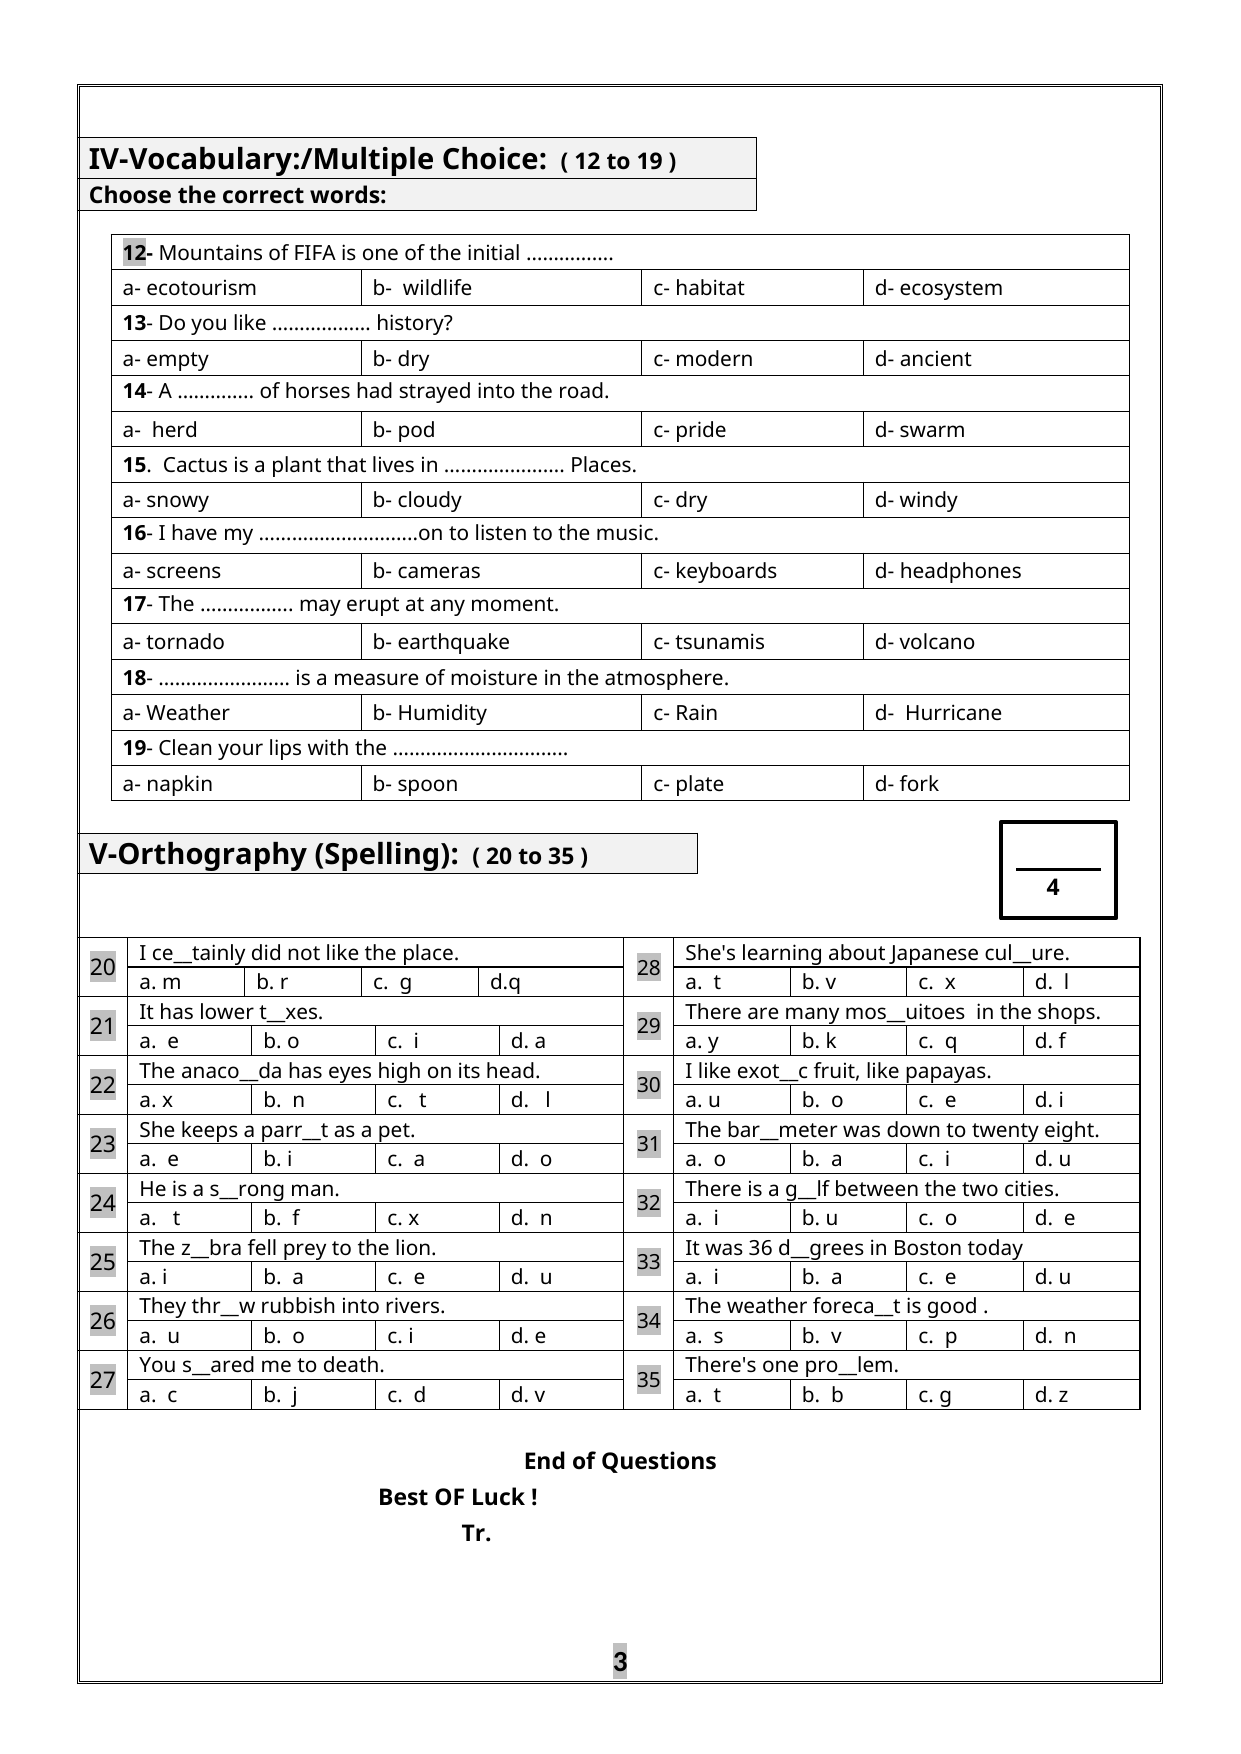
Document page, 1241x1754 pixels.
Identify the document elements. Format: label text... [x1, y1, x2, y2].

table_cell d- headphones [864, 554, 1129, 588]
table_cell It has lower t__xes. [128, 997, 623, 1025]
table_header 20 [80, 938, 127, 996]
table_cell a. e [128, 1144, 251, 1173]
table_cell d- Hurricane [864, 695, 1129, 729]
table_cell Choose the correct words: [80, 179, 756, 210]
table_cell b- pod [362, 412, 641, 446]
table_cell b- earthquake [362, 624, 641, 659]
table_cell b- dry [362, 341, 641, 375]
table_cell a- snowy [112, 483, 361, 517]
table_cell c. x [376, 1203, 499, 1232]
table_cell b- cloudy [362, 483, 641, 517]
table_cell d. e [500, 1321, 623, 1349]
table_cell c- keyboards [642, 554, 863, 588]
table_cell b. a [791, 1262, 906, 1291]
table_cell d. v [500, 1380, 623, 1408]
table_cell c- plate [642, 766, 863, 800]
table_cell a. i [128, 1262, 251, 1291]
table_cell 27 [80, 1351, 127, 1408]
table_cell b- cameras [362, 554, 641, 588]
table_cell d- volcano [864, 624, 1129, 659]
table_cell a. t [128, 1203, 251, 1232]
table_cell 33 [624, 1233, 673, 1291]
table_cell d- windy [864, 483, 1129, 517]
table_cell c. t [376, 1085, 499, 1114]
table_cell d. n [500, 1203, 623, 1232]
table_cell They thr__w rubbish into rivers. [128, 1292, 623, 1320]
table_cell d. l [1024, 968, 1139, 996]
table_cell a. s [674, 1321, 790, 1349]
table_cell 23 [80, 1115, 127, 1173]
table_cell a. e [128, 1026, 251, 1055]
table_cell She keeps a parr__t as a pet. [128, 1115, 623, 1143]
table_cell d. f [1024, 1026, 1139, 1055]
table_cell 14- A ………….. of horses had strayed into the road. [112, 376, 1129, 411]
table_cell b. o [791, 1085, 906, 1114]
table_cell d- swarm [864, 412, 1129, 446]
table_cell c. x [907, 968, 1023, 996]
table_cell It was 36 d__grees in Boston today [674, 1233, 1139, 1261]
table_cell c. g [907, 1380, 1023, 1408]
table_cell d. u [1024, 1144, 1139, 1173]
table_cell c. g [362, 968, 478, 996]
table_cell You s__ared me to death. [128, 1351, 623, 1379]
table_cell b. v [791, 1321, 906, 1349]
table_cell d- fork [864, 766, 1129, 800]
table_cell 26 [80, 1292, 127, 1349]
table_header She's learning about Japanese cul__ure. [674, 938, 1139, 966]
table_cell c. i [376, 1026, 499, 1055]
table_cell 32 [624, 1174, 673, 1232]
table_cell d.q [479, 968, 623, 996]
table_cell d- ecosystem [864, 270, 1129, 304]
table_cell c- dry [642, 483, 863, 517]
table_cell b- Humidity [362, 695, 641, 729]
table_cell The anaco__da has eyes high on its head. [128, 1056, 623, 1084]
table_cell a. i [674, 1262, 790, 1291]
table_cell 19- Clean your lips with the ………………………….. [112, 731, 1129, 765]
table_cell There is a g__lf between the two cities. [674, 1174, 1139, 1202]
table_cell c- tsunamis [642, 624, 863, 659]
table_cell There are many mos__uitoes in the shops. [674, 997, 1139, 1025]
text End of Questions [89, 1445, 1152, 1477]
table_cell a- empty [112, 341, 361, 375]
table_cell The bar__meter was down to twenty eight. [674, 1115, 1139, 1143]
table_cell c. e [907, 1262, 1023, 1291]
table_cell a. m [128, 968, 244, 996]
table_cell b. i [252, 1144, 375, 1173]
table_cell a- tornado [112, 624, 361, 659]
table_cell d- ancient [864, 341, 1129, 375]
table_cell b. o [252, 1321, 375, 1349]
table_cell b. n [252, 1085, 375, 1114]
table_cell a. t [674, 968, 790, 996]
table_cell d. u [500, 1262, 623, 1291]
table_cell I like exot__c fruit, like papayas. [674, 1056, 1139, 1084]
table_cell 21 [80, 997, 127, 1055]
table_cell b. a [791, 1144, 906, 1173]
table_cell a- Weather [112, 695, 361, 729]
table_cell c- pride [642, 412, 863, 446]
table_cell 18- …………………… is a measure of moisture in the atmosphere. [112, 660, 1129, 694]
table_cell He is a s__rong man. [128, 1174, 623, 1202]
table_cell c. e [376, 1262, 499, 1291]
table_cell a- herd [112, 412, 361, 446]
table_cell 15. Cactus is a plant that lives in …………………. Places. [112, 447, 1129, 482]
table_cell c. i [376, 1321, 499, 1349]
table_cell 35 [624, 1351, 673, 1408]
table_cell d. z [1024, 1380, 1139, 1408]
table_cell b. k [791, 1026, 906, 1055]
table_header 28 [624, 938, 673, 996]
table_cell b- wildlife [362, 270, 641, 304]
table_cell b. f [252, 1203, 375, 1232]
table_cell b- spoon [362, 766, 641, 800]
table_cell 25 [80, 1233, 127, 1291]
table_cell b. j [252, 1380, 375, 1408]
list Tr. [164, 1517, 1152, 1548]
table_cell a. u [128, 1321, 251, 1349]
table_cell 34 [624, 1292, 673, 1349]
table_cell c. o [907, 1203, 1023, 1232]
table_cell 22 [80, 1056, 127, 1114]
table_cell c- Rain [642, 695, 863, 729]
table_cell b. a [252, 1262, 375, 1291]
table_cell 16- I have my ………………………..on to listen to the music. [112, 518, 1129, 552]
table_cell a- ecotourism [112, 270, 361, 304]
table_cell d. i [1024, 1085, 1139, 1114]
table_header 12- Mountains of FIFA is one of the initial ……………. [112, 235, 1129, 269]
table_cell b. r [245, 968, 361, 996]
table_cell c- modern [642, 341, 863, 375]
table_cell c. i [907, 1144, 1023, 1173]
table_cell a. u [674, 1085, 790, 1114]
table_cell d. o [500, 1144, 623, 1173]
table_cell 24 [80, 1174, 127, 1232]
table_cell a. y [674, 1026, 790, 1055]
table_cell a. t [674, 1380, 790, 1408]
table_cell a- napkin [112, 766, 361, 800]
list Best OF Luck ! [164, 1481, 1152, 1512]
table_cell d. a [500, 1026, 623, 1055]
table_cell a. c [128, 1380, 251, 1408]
table_cell d. l [500, 1085, 623, 1114]
table_cell a. x [128, 1085, 251, 1114]
table_cell c. d [376, 1380, 499, 1408]
table_cell 17- The …………….. may erupt at any moment. [112, 589, 1129, 623]
table_cell c. p [907, 1321, 1023, 1349]
table_cell 30 [624, 1056, 673, 1114]
table_cell a. o [674, 1144, 790, 1173]
table_cell c. a [376, 1144, 499, 1173]
table_cell 13- Do you like ……………… history? [112, 306, 1129, 340]
table_cell b. o [252, 1026, 375, 1055]
table_cell There's one pro__lem. [674, 1351, 1139, 1379]
table_cell c- habitat [642, 270, 863, 304]
table_cell The weather foreca__t is good . [674, 1292, 1139, 1320]
table_header IV-Vocabulary:/Multiple Choice: ( 12 to 19 ) [80, 138, 756, 178]
table_cell d. n [1024, 1321, 1139, 1349]
table_cell c. q [907, 1026, 1023, 1055]
table_header V-Orthography (Spelling): ( 20 to 35 ) [80, 834, 697, 873]
table_cell a- screens [112, 554, 361, 588]
table_cell The z__bra fell prey to the lion. [128, 1233, 623, 1261]
table_cell a. i [674, 1203, 790, 1232]
table_header I ce__tainly did not like the place. [128, 938, 623, 966]
table_cell b. u [791, 1203, 906, 1232]
table_cell d. e [1024, 1203, 1139, 1232]
table_cell b. b [791, 1380, 906, 1408]
table_cell c. e [907, 1085, 1023, 1114]
table_cell b. v [791, 968, 906, 996]
table_cell 29 [624, 997, 673, 1055]
table_cell d. u [1024, 1262, 1139, 1291]
table_cell 31 [624, 1115, 673, 1173]
